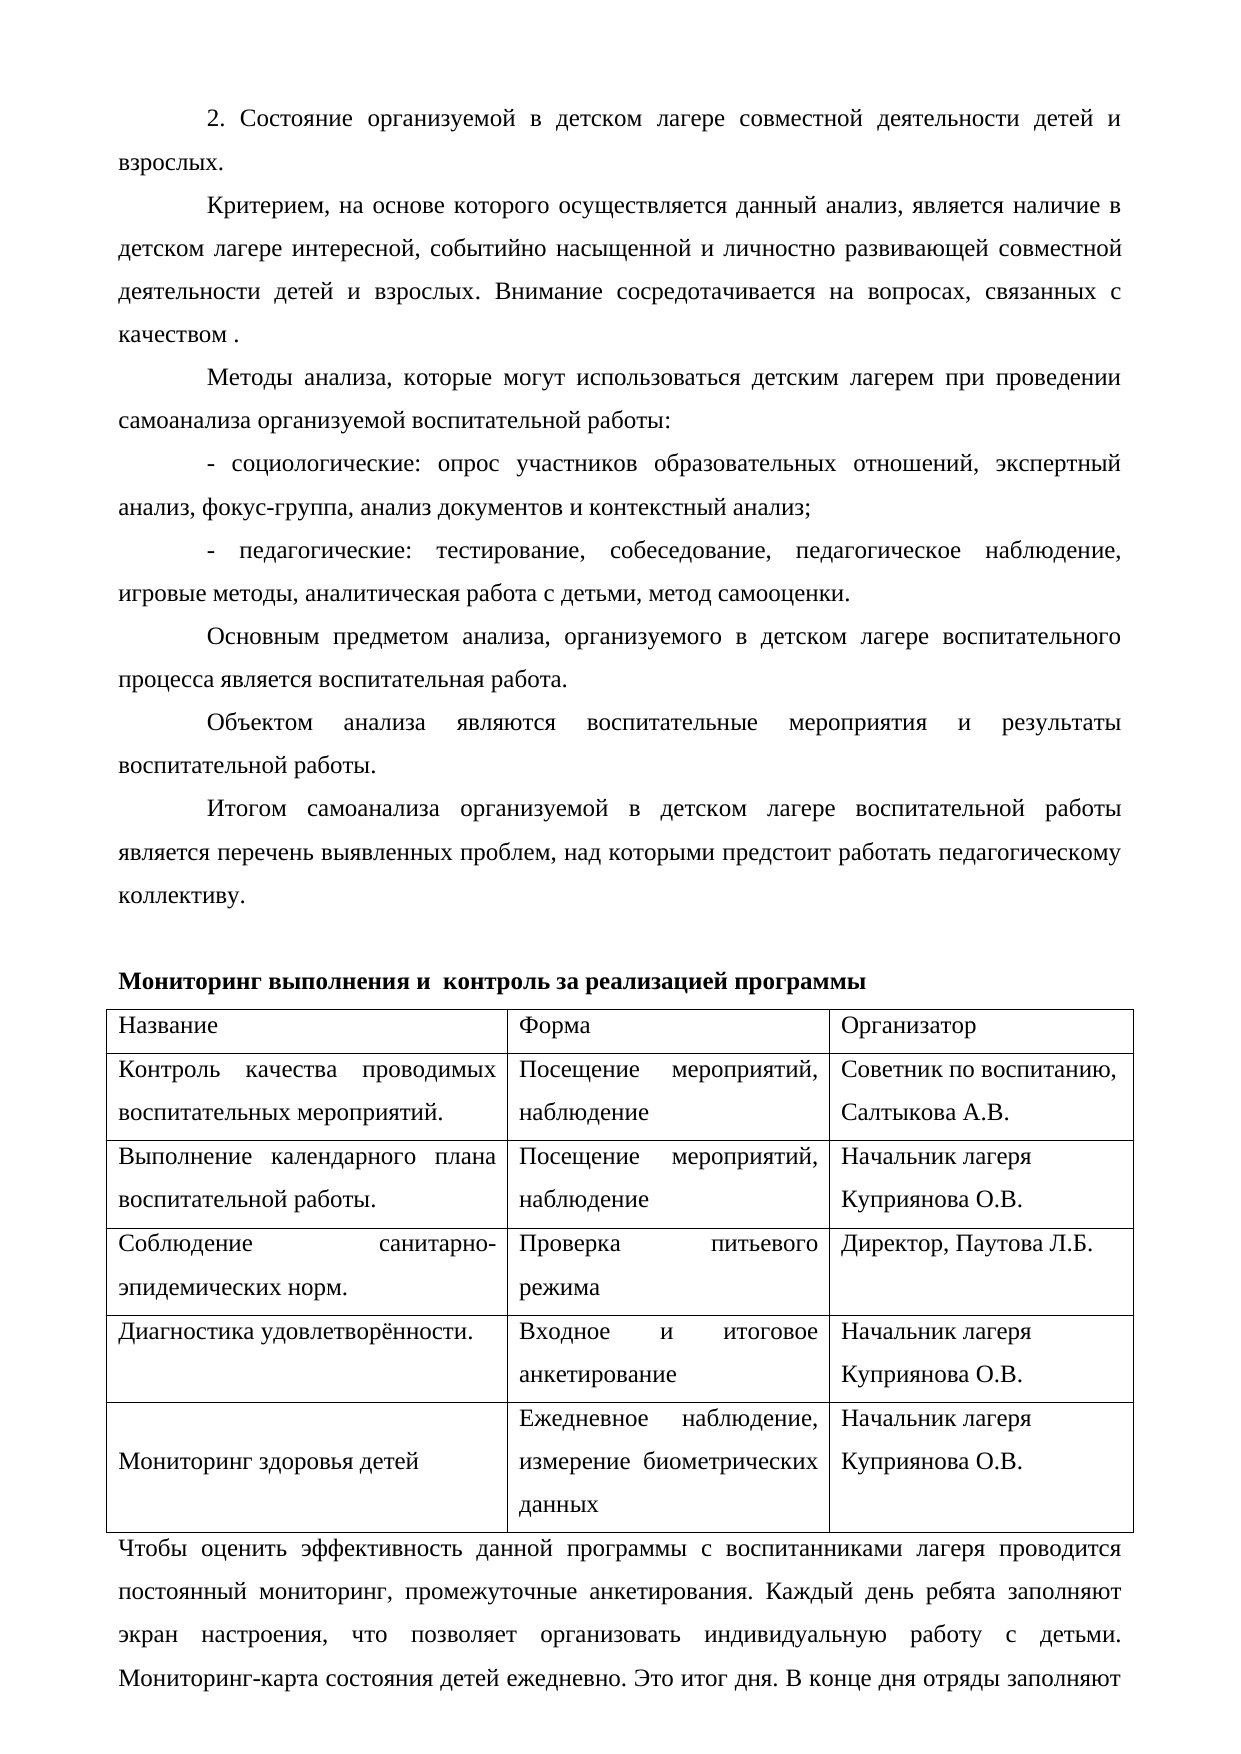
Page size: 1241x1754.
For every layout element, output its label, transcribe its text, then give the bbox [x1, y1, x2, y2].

table_cell Начальник лагеря Куприянова О.В. [830, 1403, 1133, 1532]
table_cell Посещение мероприятий, наблюдение [508, 1054, 829, 1140]
text - социологические: опрос участников образовательных отношений, экспертный анализ, фокус-группа, анализ документов и контекстный анализ; [118, 448, 1122, 520]
table_cell Советник по воспитанию, Салтыкова А.В. [830, 1054, 1133, 1140]
table_cell Директор, Паутова Л.Б. [830, 1229, 1133, 1315]
table_cell Ежедневное наблюдение, измерение биометрических данных [508, 1403, 829, 1532]
table_header Форма [508, 1010, 829, 1053]
table_cell Мониторинг здоровья детей [107, 1403, 507, 1532]
table_cell Выполнение календарного плана воспитательной работы. [107, 1141, 507, 1227]
table_cell Начальник лагеря Куприянова О.В. [830, 1316, 1133, 1402]
table_cell Входное и итоговое анкетирование [508, 1316, 829, 1402]
table_cell Проверка питьевого режима [508, 1229, 829, 1315]
table_header Организатор [830, 1010, 1133, 1053]
table_cell Диагностика удовлетворённости. [107, 1316, 507, 1402]
table_cell Начальник лагеря Куприянова О.В. [830, 1141, 1133, 1227]
text Основным предметом анализа, организуемого в детском лагере воспитательного процесса является воспитательная работа. [118, 621, 1122, 693]
table_cell Посещение мероприятий, наблюдение [508, 1141, 829, 1227]
text Мониторинг выполнения и контроль за реализацией программы [118, 966, 1122, 995]
table_cell Соблюдение санитарно-эпидемических норм. [107, 1229, 507, 1315]
text Критерием, на основе которого осуществляется данный анализ, является наличие в детском лагере интересной, событийно насыщенной и личностно развивающей совместной деятельности детей и взрослых. Внимание сосредотачивается на вопросах, связанных с качеством . [118, 190, 1122, 348]
text - педагогические: тестирование, собеседование, педагогическое наблюдение, игровые методы, аналитическая работа с детьми, метод самооценки. [118, 535, 1122, 607]
text Итогом самоанализа организуемой в детском лагере воспитательной работы является перечень выявленных проблем, над которыми предстоит работать педагогическому коллективу. [118, 793, 1122, 908]
table_header Название [107, 1010, 507, 1053]
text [118, 1533, 1122, 1691]
table_cell Контроль качества проводимых воспитательных мероприятий. [107, 1054, 507, 1140]
text 2. Состояние организуемой в детском лагере совместной деятельности детей и взрослых. [118, 103, 1122, 175]
text Объектом анализа являются воспитательные мероприятия и результаты воспитательной работы. [118, 707, 1122, 779]
text Методы анализа, которые могут использоваться детским лагерем при проведении самоанализа организуемой воспитательной работы: [118, 362, 1122, 434]
